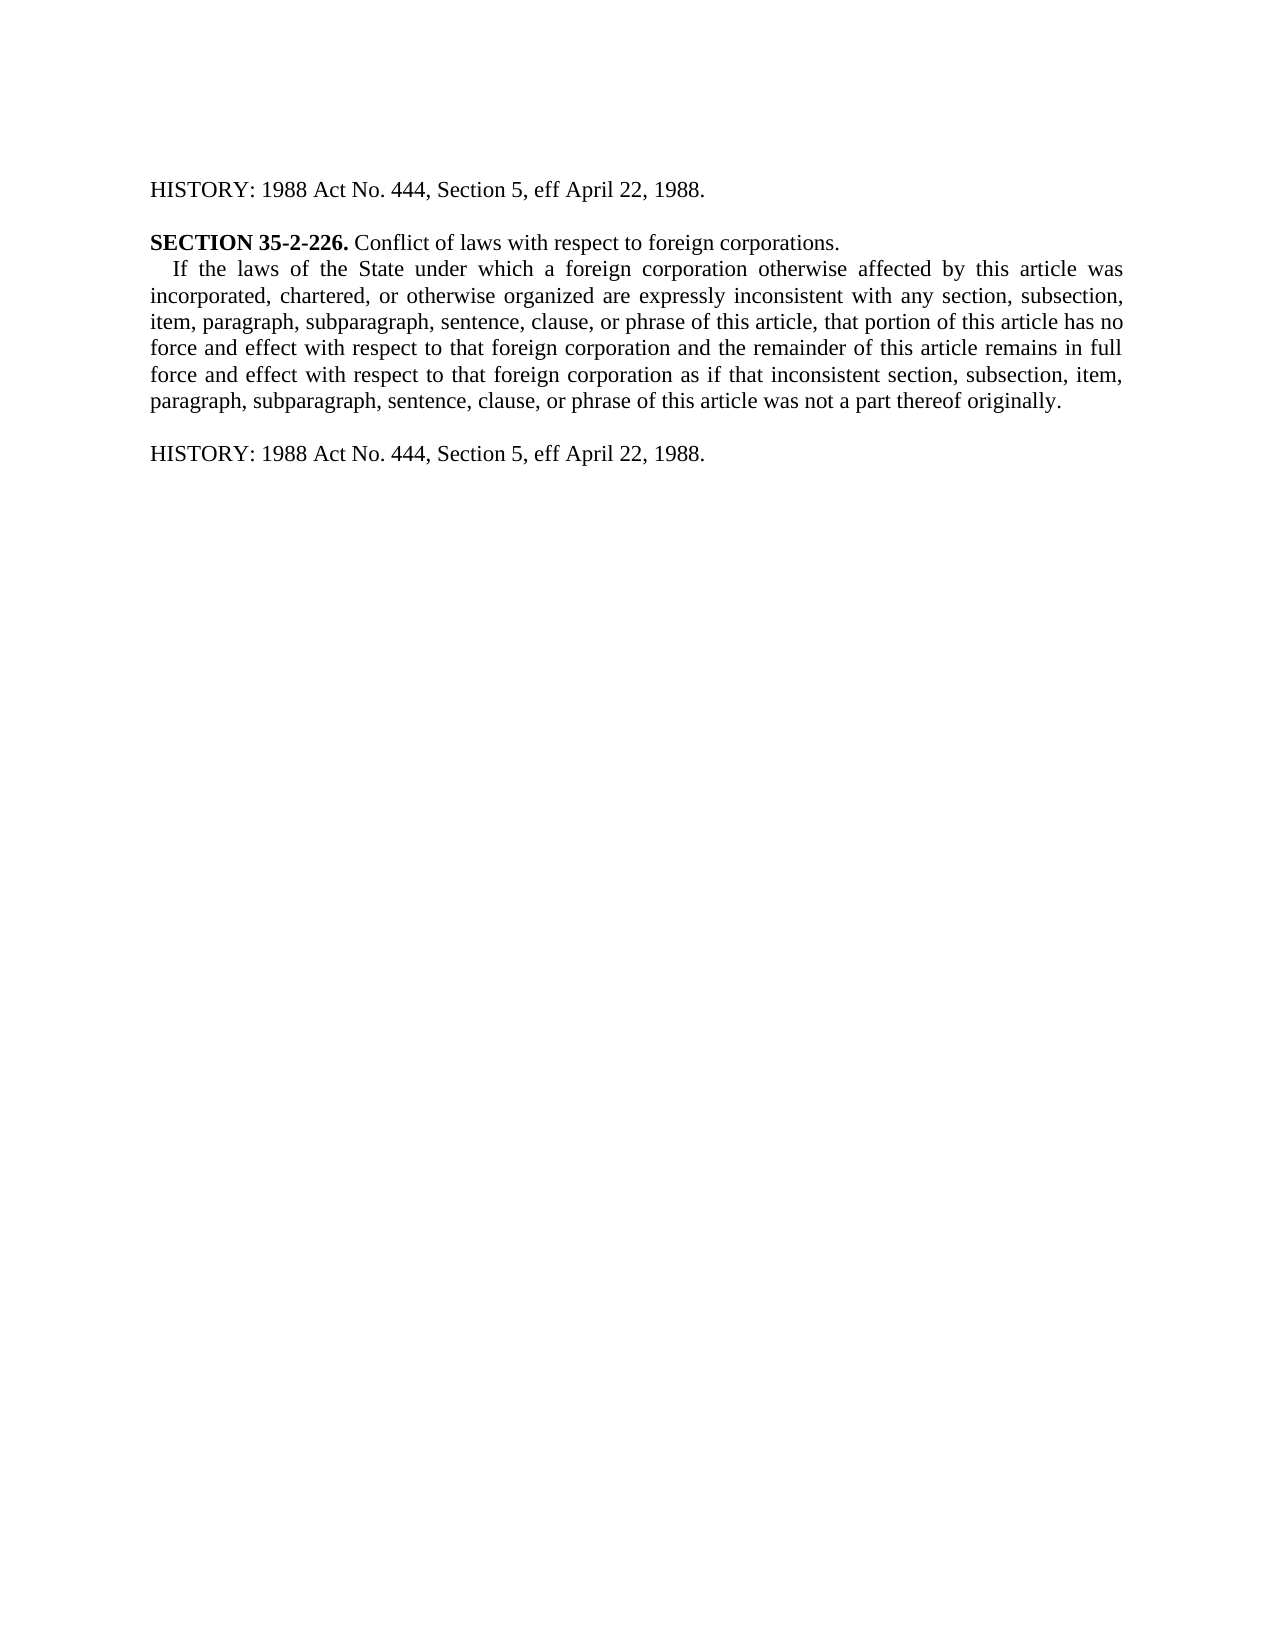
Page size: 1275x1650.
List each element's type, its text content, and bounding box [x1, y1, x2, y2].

text HISTORY: 1988 Act No. 444, Section 5, eff April 22, 1988. [150, 176, 1125, 203]
text SECTION 35-2-226. Conflict of laws with respect to foreign corporations. [150, 229, 1125, 255]
text If the laws of the State under which a foreign corporation otherwise affected by this article was incorporated, chartered, or otherwise organized are expressly inconsistent with any section, subsection, item, paragraph, subparagraph, sentence, clause, or phrase of this article, that portion of this article has no force and effect with respect to that foreign corporation and the remainder of this article remains in full force and effect with respect to that foreign corporation as if that inconsistent section, subsection, item, paragraph, subparagraph, sentence, clause, or phrase of this article was not a part thereof originally. [150, 255, 1125, 413]
text HISTORY: 1988 Act No. 444, Section 5, eff April 22, 1988. [150, 440, 1125, 466]
